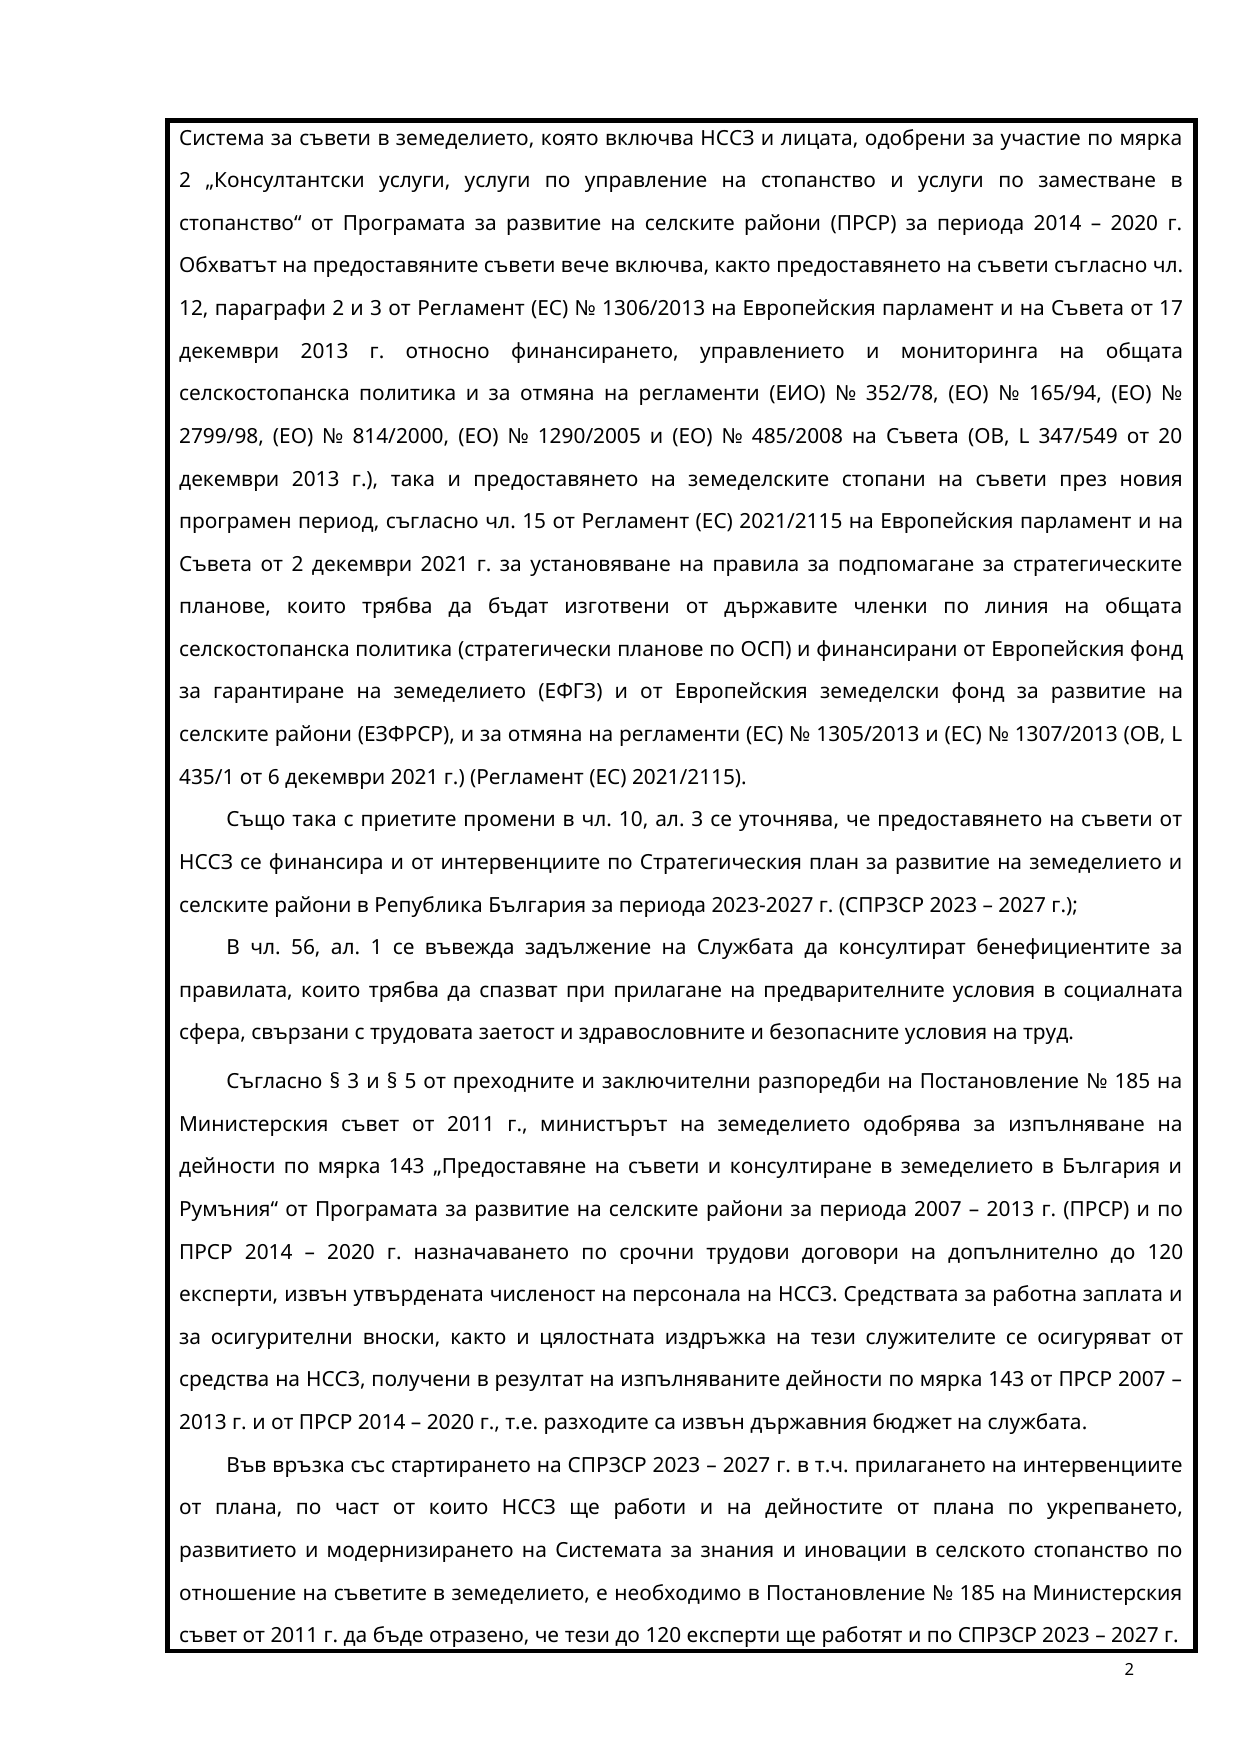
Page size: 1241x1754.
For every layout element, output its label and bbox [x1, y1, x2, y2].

table_cell [170, 123, 1193, 1649]
